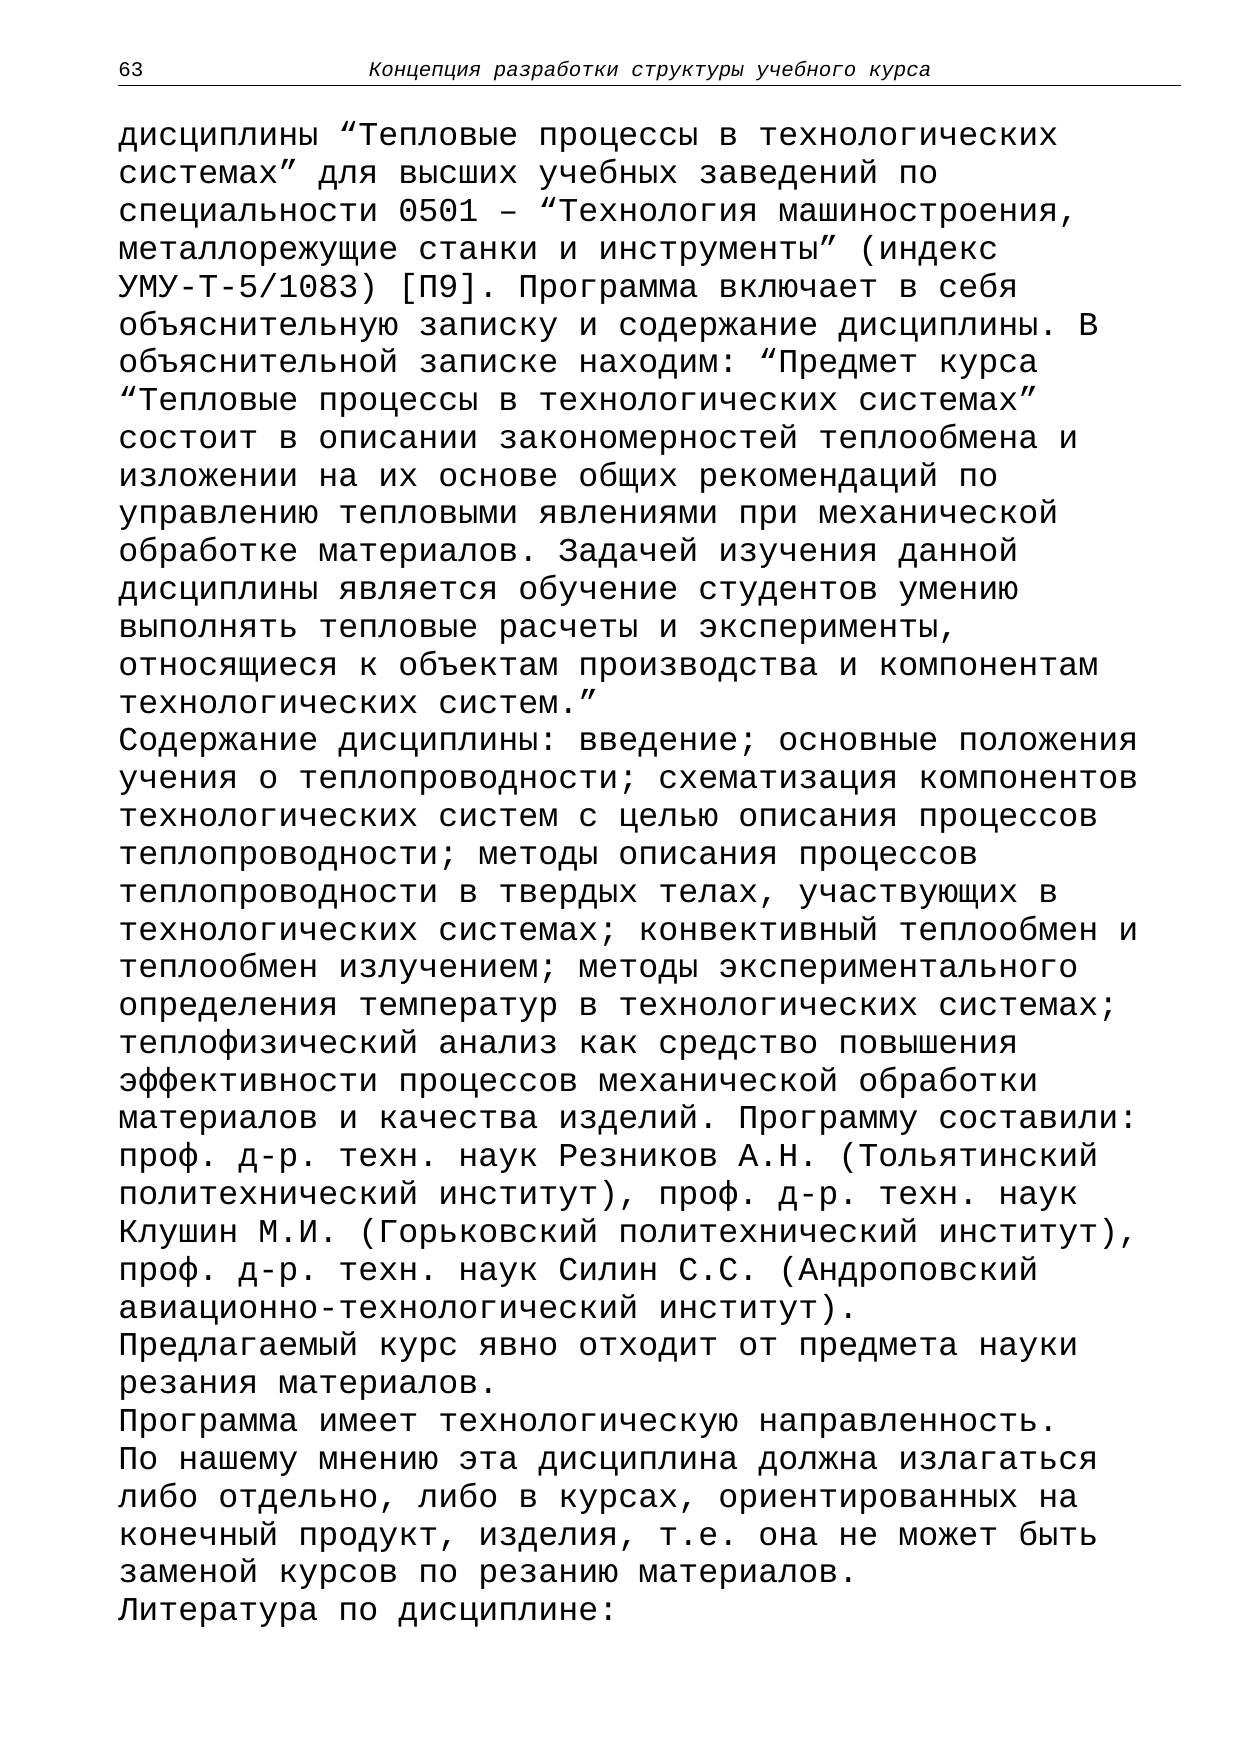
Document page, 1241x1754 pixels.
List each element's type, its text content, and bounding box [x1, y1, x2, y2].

text Литература по дисциплине: [118, 1593, 1181, 1631]
text Предлагаемый курс явно отходит от предмета науки резания материалов. [118, 1328, 1181, 1404]
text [118, 118, 1181, 723]
text По нашему мнению эта дисциплина должна излагаться либо отдельно, либо в курсах, ориентированных на конечный продукт, изделия, т.е. она не может быть заменой курсов по резанию материалов. [118, 1442, 1181, 1593]
text Содержание дисциплины: введение; основные положения учения о теплопроводности; схематизация компонентов технологических систем с целью описания процессов теплопроводности; методы описания процессов теплопроводности в твердых телах, участвующих в технологических системах; конвективный теплообмен и теплообмен излучением; методы экспериментального определения температур в технологических системах; теплофизический анализ как средство повышения эффективности процессов механической обработки материалов и качества изделий. Программу составили: проф. д-р. техн. наук Резников А.Н. (Тольятинский политехнический институт), проф. д-р. техн. наук Клушин М.И. (Горьковский политехнический институт), проф. д-р. техн. наук Силин С.С. (Андроповский авиационно-технологический институт). [118, 723, 1181, 1328]
text Программа имеет технологическую направленность. [118, 1404, 1181, 1442]
